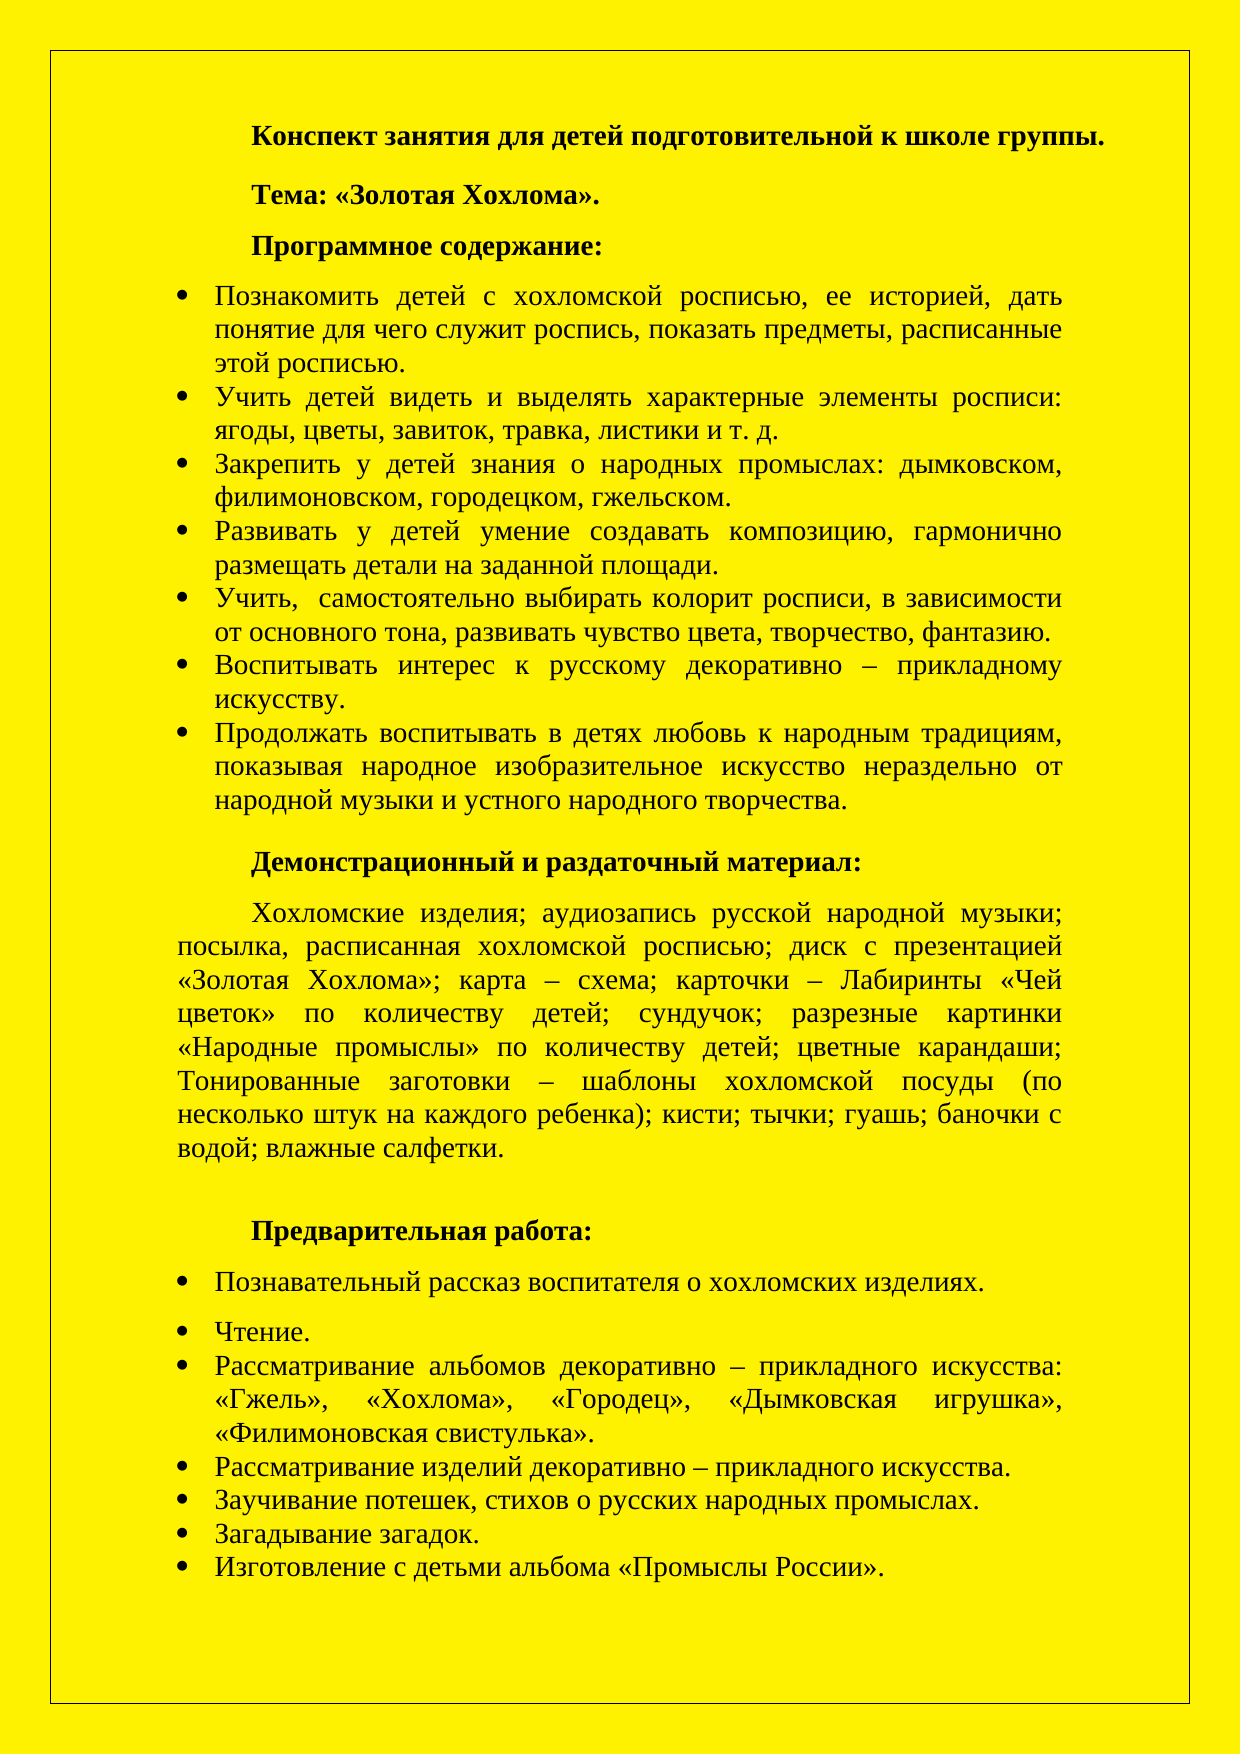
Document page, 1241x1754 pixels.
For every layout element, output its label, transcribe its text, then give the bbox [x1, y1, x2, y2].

text Тема: «Золотая Хохлома». [177, 177, 1063, 211]
list Познавательный рассказ воспитателя о хохломских изделиях. [177, 1264, 1063, 1297]
list Изготовление с детьми альбома «Промыслы России». [177, 1549, 1063, 1583]
text Программное содержание: [177, 228, 1063, 261]
list Рассматривание изделий декоративно – прикладного искусства. [177, 1449, 1063, 1482]
list Продолжать воспитывать в детях любовь к народным традициям, показывая народное изобразительное искусство нераздельно от народной музыки и устного народного творчества. [177, 715, 1063, 815]
text Демонстрационный и раздаточный материал: [177, 844, 1063, 878]
list Воспитывать интерес к русскому декоративно – прикладному искусству. [177, 647, 1063, 715]
text Конспект занятия для детей подготовительной к школе группы. [177, 118, 1152, 152]
list Закрепить у детей знания о народных промыслах: дымковском, филимоновском, городецком, гжельском. [177, 446, 1063, 513]
list Познакомить детей с хохломской росписью, ее историей, дать понятие для чего служит роспись, показать предметы, расписанные этой росписью. [177, 278, 1063, 379]
list Учить детей видеть и выделять характерные элементы росписи: ягоды, цветы, завиток, травка, листики и т. д. [177, 379, 1063, 446]
list Рассматривание альбомов декоративно – прикладного искусства: «Гжель», «Хохлома», «Городец», «Дымковская игрушка», «Филимоновская свистулька». [177, 1348, 1063, 1449]
list Учить, самостоятельно выбирать колорит росписи, в зависимости от основного тона, развивать чувство цвета, творчество, фантазию. [177, 580, 1063, 647]
list Заучивание потешек, стихов о русских народных промыслах. [177, 1482, 1063, 1516]
list Развивать у детей умение создавать композицию, гармонично размещать детали на заданной площади. [177, 513, 1063, 580]
list Загадывание загадок. [177, 1516, 1063, 1549]
text Предварительная работа: [177, 1213, 1063, 1247]
text Хохломские изделия; аудиозапись русской народной музыки; посылка, расписанная хохломской росписью; диск с презентацией «Золотая Хохлома»; карта – схема; карточки – Лабиринты «Чей цветок» по количеству детей; сундучок; разрезные картинки «Народные промыслы» по количеству детей; цветные карандаши; Тонированные заготовки – шаблоны хохломской посуды (по несколько штук на каждого ребенка); кисти; тычки; гуашь; баночки с водой; влажные салфетки. [177, 895, 1063, 1163]
list Чтение. [177, 1314, 1063, 1348]
